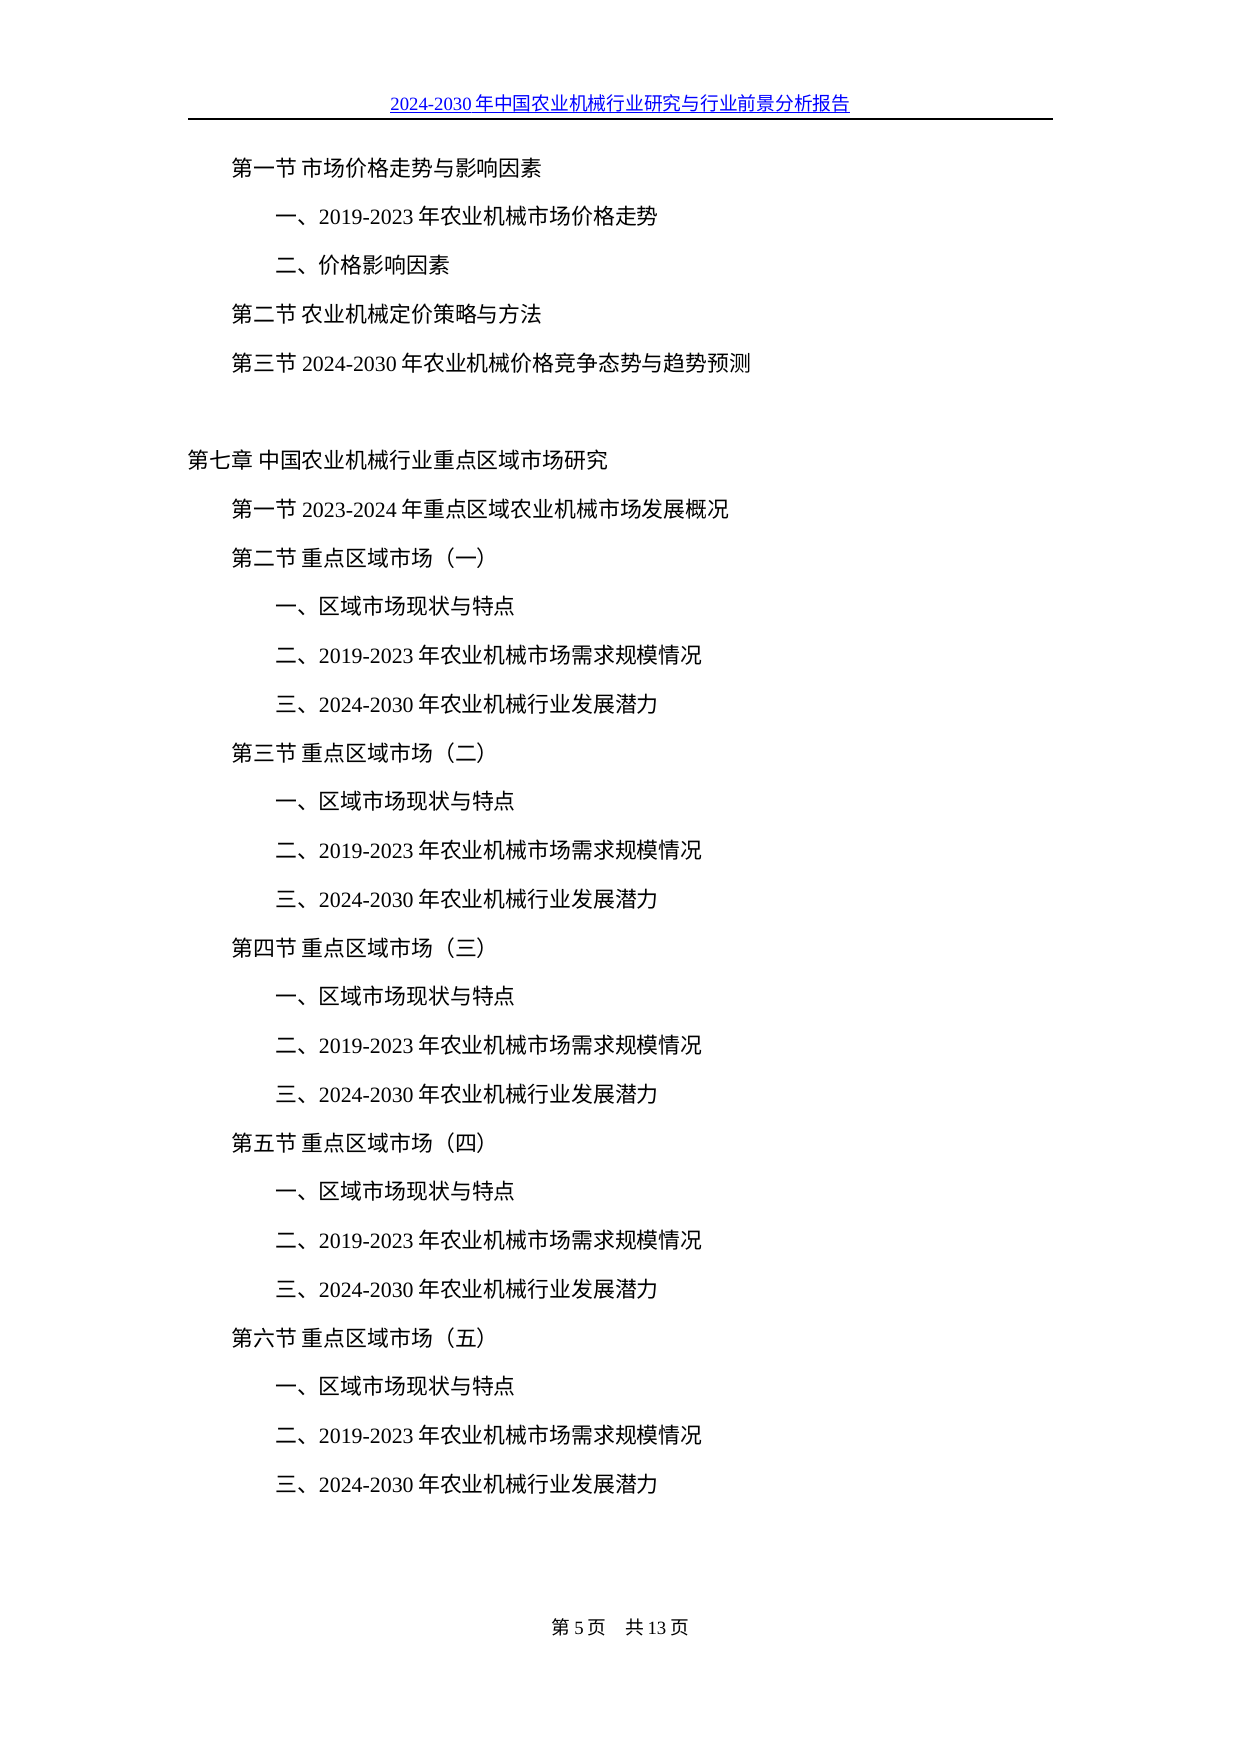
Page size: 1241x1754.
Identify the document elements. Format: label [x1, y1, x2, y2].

text [187, 150, 1053, 1499]
